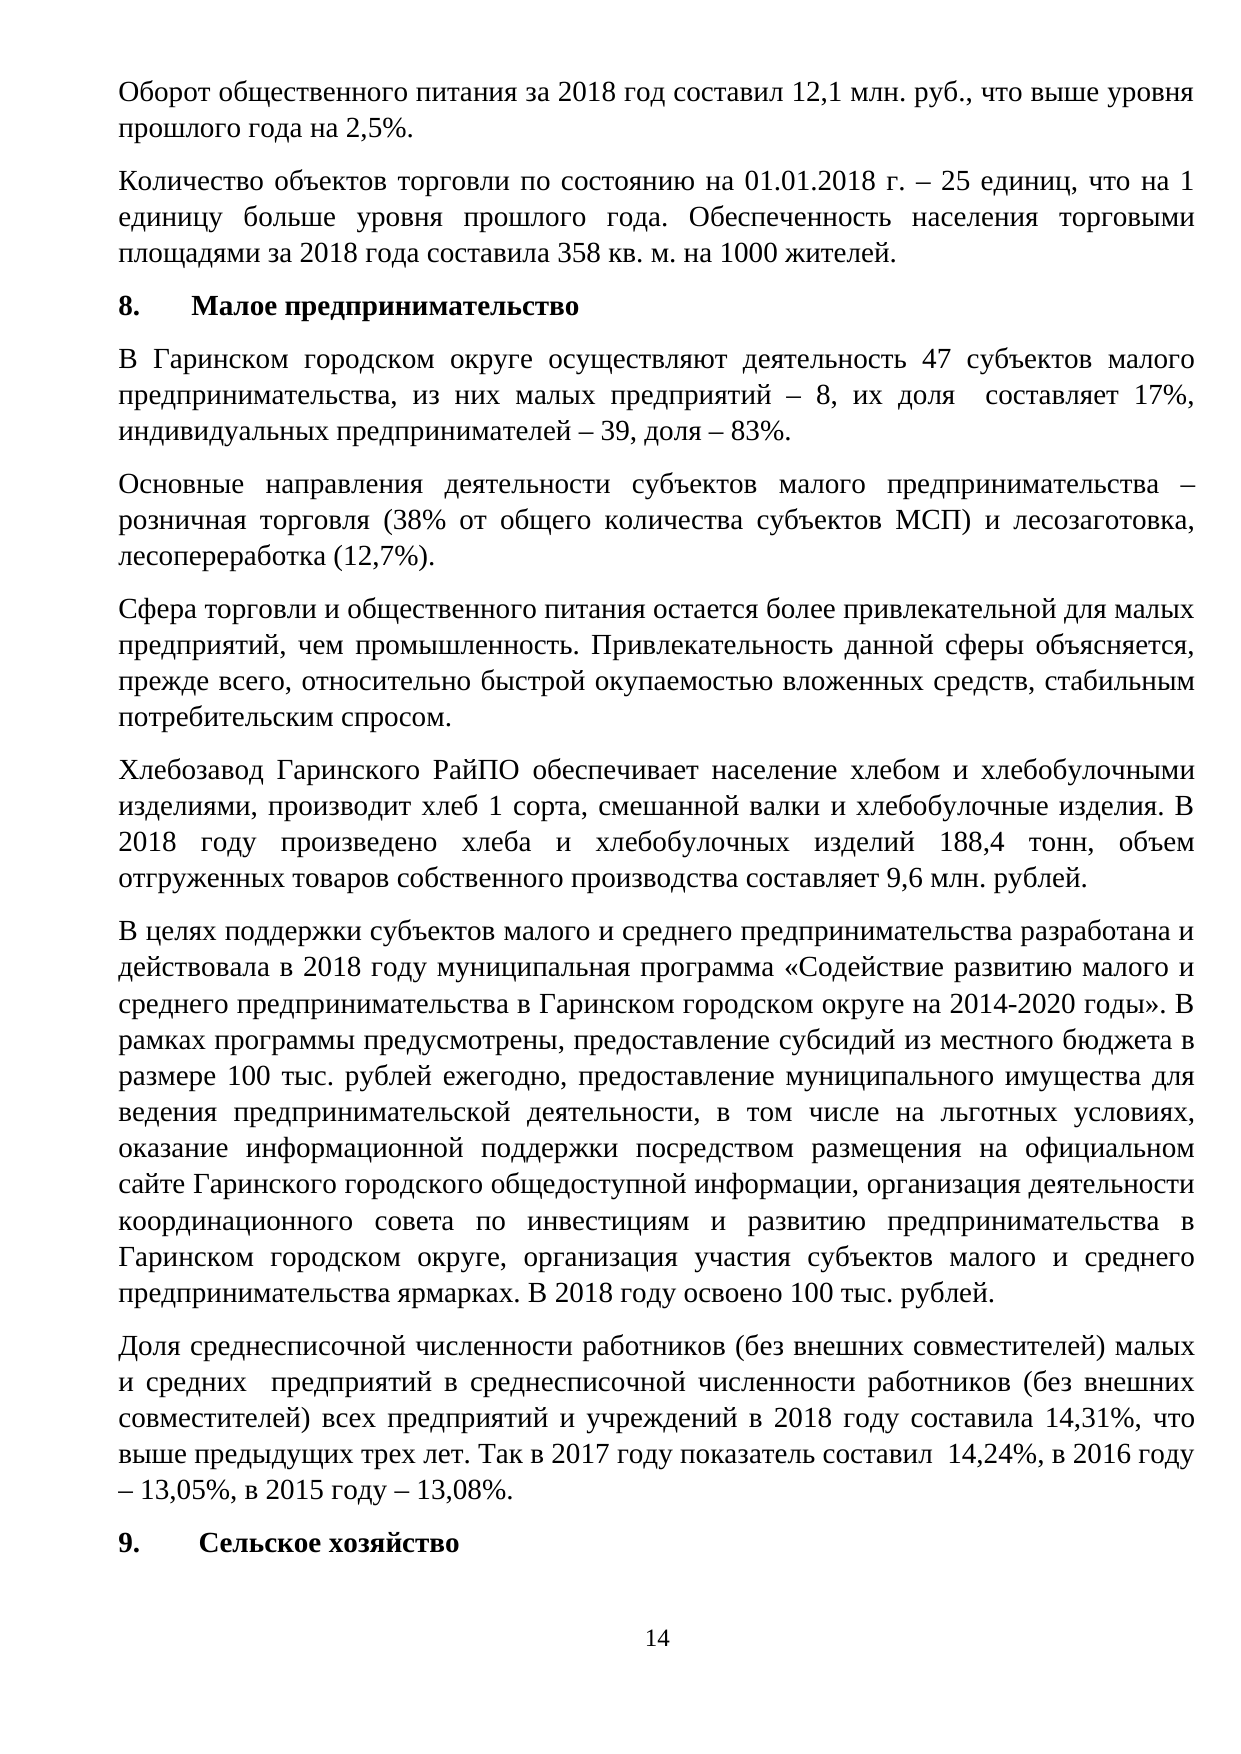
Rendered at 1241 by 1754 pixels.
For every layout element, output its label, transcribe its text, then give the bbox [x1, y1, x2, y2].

text 9. Сельское хозяйство [118, 1525, 1196, 1559]
text Хлебозавод Гаринского РайПО обеспечивает население хлебом и хлебобулочными изделиями, производит хлеб 1 сорта, смешанной валки и хлебобулочные изделия. В 2018 году произведено хлеба и хлебобулочных изделий 188,4 тонн, объем отгруженных товаров собственного производства составляет 9,6 млн. рублей. [118, 752, 1196, 894]
text Основные направления деятельности субъектов малого предпринимательства – розничная торговля (38% от общего количества субъектов МСП) и лесозаготовка, лесопереработка (12,7%). [118, 466, 1196, 572]
text В Гаринском городском округе осуществляют деятельность 47 субъектов малого предпринимательства, из них малых предприятий – 8, их доля составляет 17%, индивидуальных предпринимателей – 39, доля – 83%. [118, 341, 1196, 447]
text В целях поддержки субъектов малого и среднего предпринимательства разработана и действовала в 2018 году муниципальная программа «Содействие развитию малого и среднего предпринимательства в Гаринском городском округе на 2014-2020 годы». В рамках программы предусмотрены, предоставление субсидий из местного бюджета в размере 100 тыс. рублей ежегодно, предоставление муниципального имущества для ведения предпринимательской деятельности, в том числе на льготных условиях, оказание информационной поддержки посредством размещения на официальном сайте Гаринского городского общедоступной информации, организация деятельности координационного совета по инвестициям и развитию предпринимательства в Гаринском городском округе, организация участия субъектов малого и среднего предпринимательства ярмарках. В 2018 году освоено 100 тыс. рублей. [118, 913, 1196, 1308]
text Количество объектов торговли по состоянию на 01.01.2018 г. – 25 единиц, что на 1 единицу больше уровня прошлого года. Обеспеченность населения торговыми площадями за 2018 года составила 358 кв. м. на 1000 жителей. [118, 163, 1196, 269]
text Доля среднесписочной численности работников (без внешних совместителей) малых и средних предприятий в среднесписочной численности работников (без внешних совместителей) всех предприятий и учреждений в 2018 году составила 14,31%, что выше предыдущих трех лет. Так в 2017 году показатель составил 14,24%, в 2016 году – 13,05%, в 2015 году – 13,08%. [118, 1328, 1196, 1506]
text 8. Малое предпринимательство [118, 288, 1196, 321]
text Оборот общественного питания за 2018 год составил 12,1 млн. руб., что выше уровня прошлого года на 2,5%. [118, 74, 1196, 143]
text Сфера торговли и общественного питания остается более привлекательной для малых предприятий, чем промышленность. Привлекательность данной сферы объясняется, прежде всего, относительно быстрой окупаемостью вложенных средств, стабильным потребительским спросом. [118, 591, 1196, 733]
